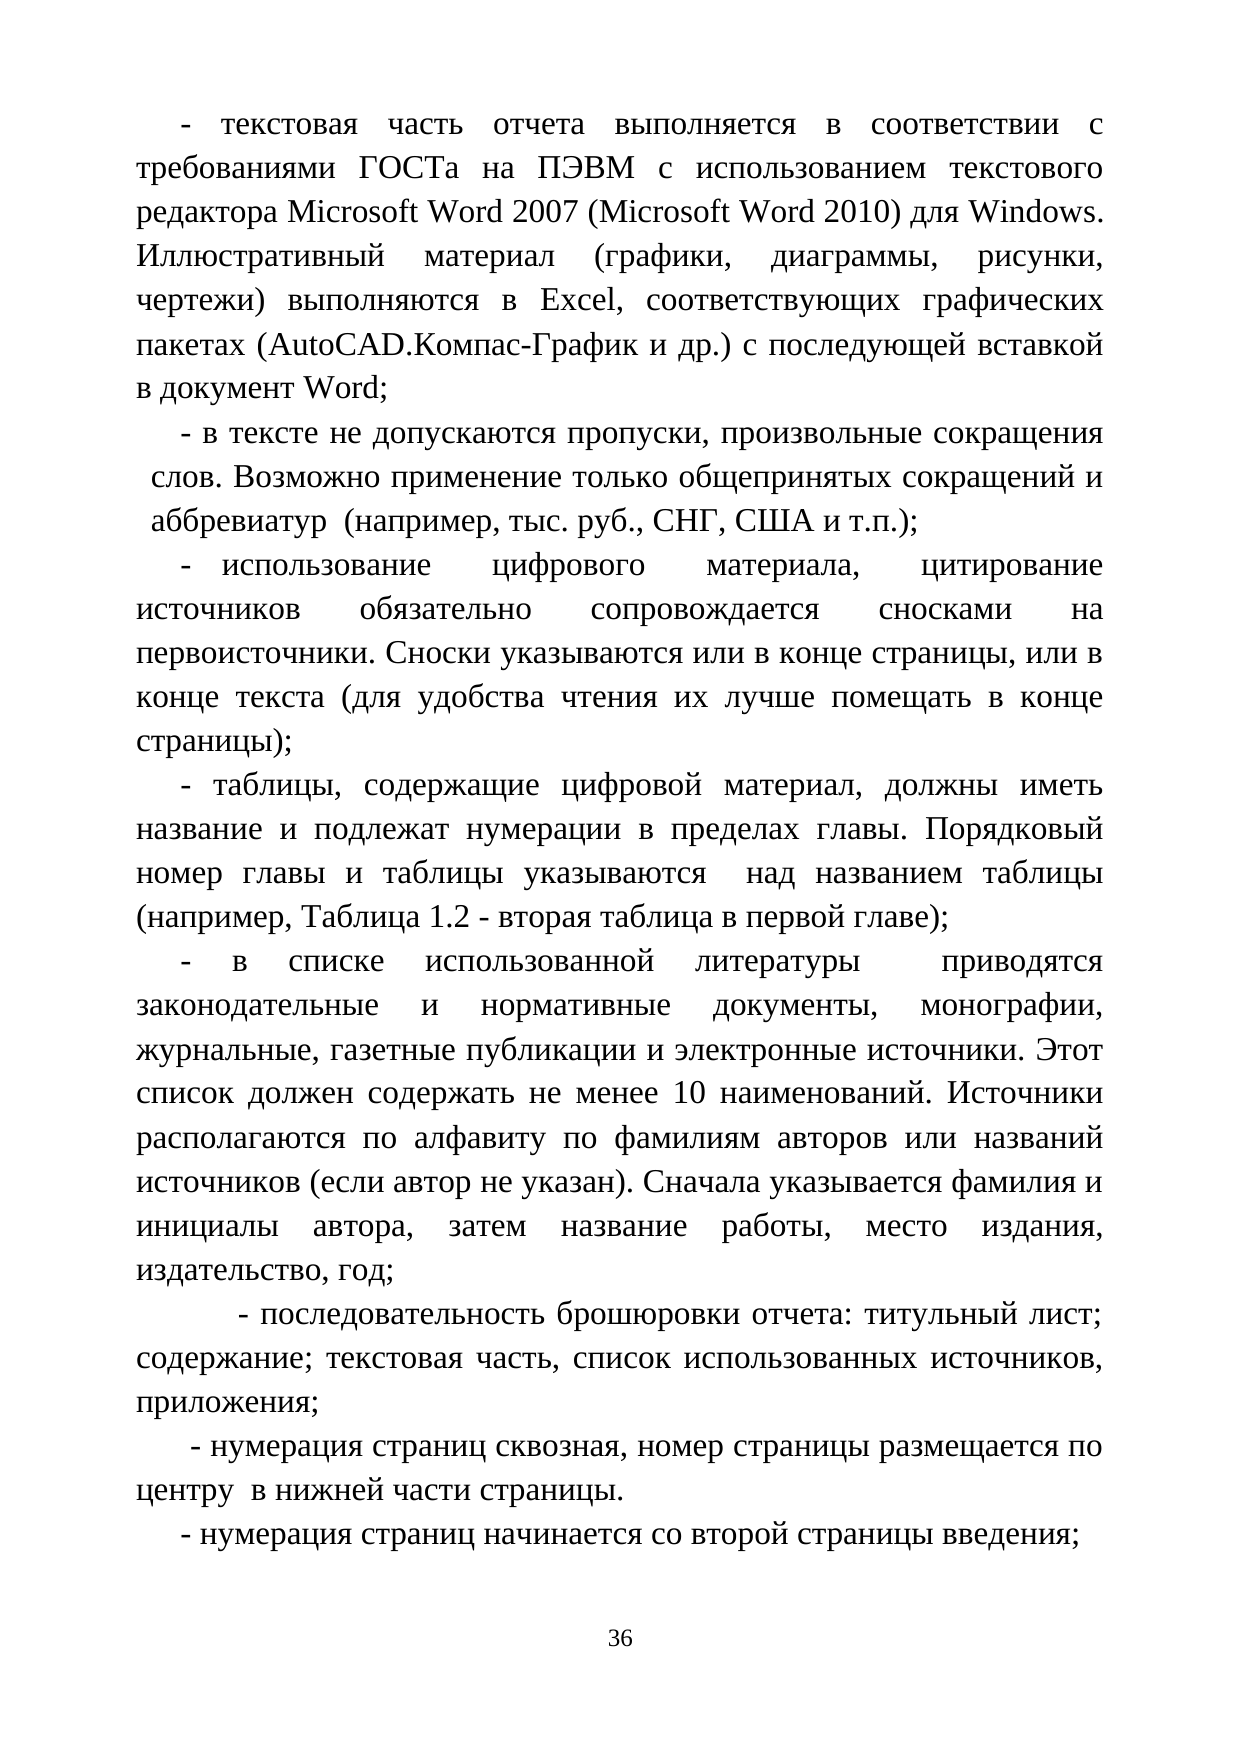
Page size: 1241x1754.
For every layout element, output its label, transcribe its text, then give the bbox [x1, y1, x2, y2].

text - в списке использованной литературы приводятся законодательные и нормативные документы, монографии, журнальные, газетные публикации и электронные источники. Этот список должен содержать не менее 10 наименований. Источники располагаются по алфавиту по фамилиям авторов или названий источников (если автор не указан). Сначала указывается фамилия и инициалы автора, затем название работы, место издания, издательство, год; [136, 941, 1104, 1287]
text - таблицы, содержащие цифровой материал, должны иметь название и подлежат нумерации в пределах главы. Порядковый номер главы и таблицы указываются над названием таблицы (например, Таблица 1.2 - вторая таблица в первой главе); [136, 764, 1104, 935]
text - в тексте не допускаются пропуски, произвольные сокращения слов. Возможно применение только общепринятых сокращений и аббревиатур (например, тыс. руб., СНГ, США и т.п.); [151, 412, 1104, 538]
text - нумерация страниц сквозная, номер страницы размещается по центру в нижней части страницы. [136, 1425, 1104, 1508]
text - использование цифрового материала, цитирование источников обязательно сопровождается сносками на первоисточники. Сноски указываются или в конце страницы, или в конце текста (для удобства чтения их лучше помещать в конце страницы); [136, 544, 1104, 759]
text - последовательность брошюровки отчета: титульный лист; содержание; текстовая часть, список использованных источников, приложения; [136, 1293, 1104, 1419]
text - текстовая часть отчета выполняется в соответствии с требованиями ГОСТа на ПЭВМ с использованием текстового редактора Microsoft Word 2007 (Microsoft Word 2010) для Windows. Иллюстративный материал (графики, диаграммы, рисунки, чертежи) выполняются в Excel, соответствующих графических пакетах (AutoCAD.Компас-График и др.) с последующей вставкой в документ Word; [136, 103, 1104, 406]
text - нумерация страниц начинается со второй страницы введения; [180, 1513, 1104, 1552]
